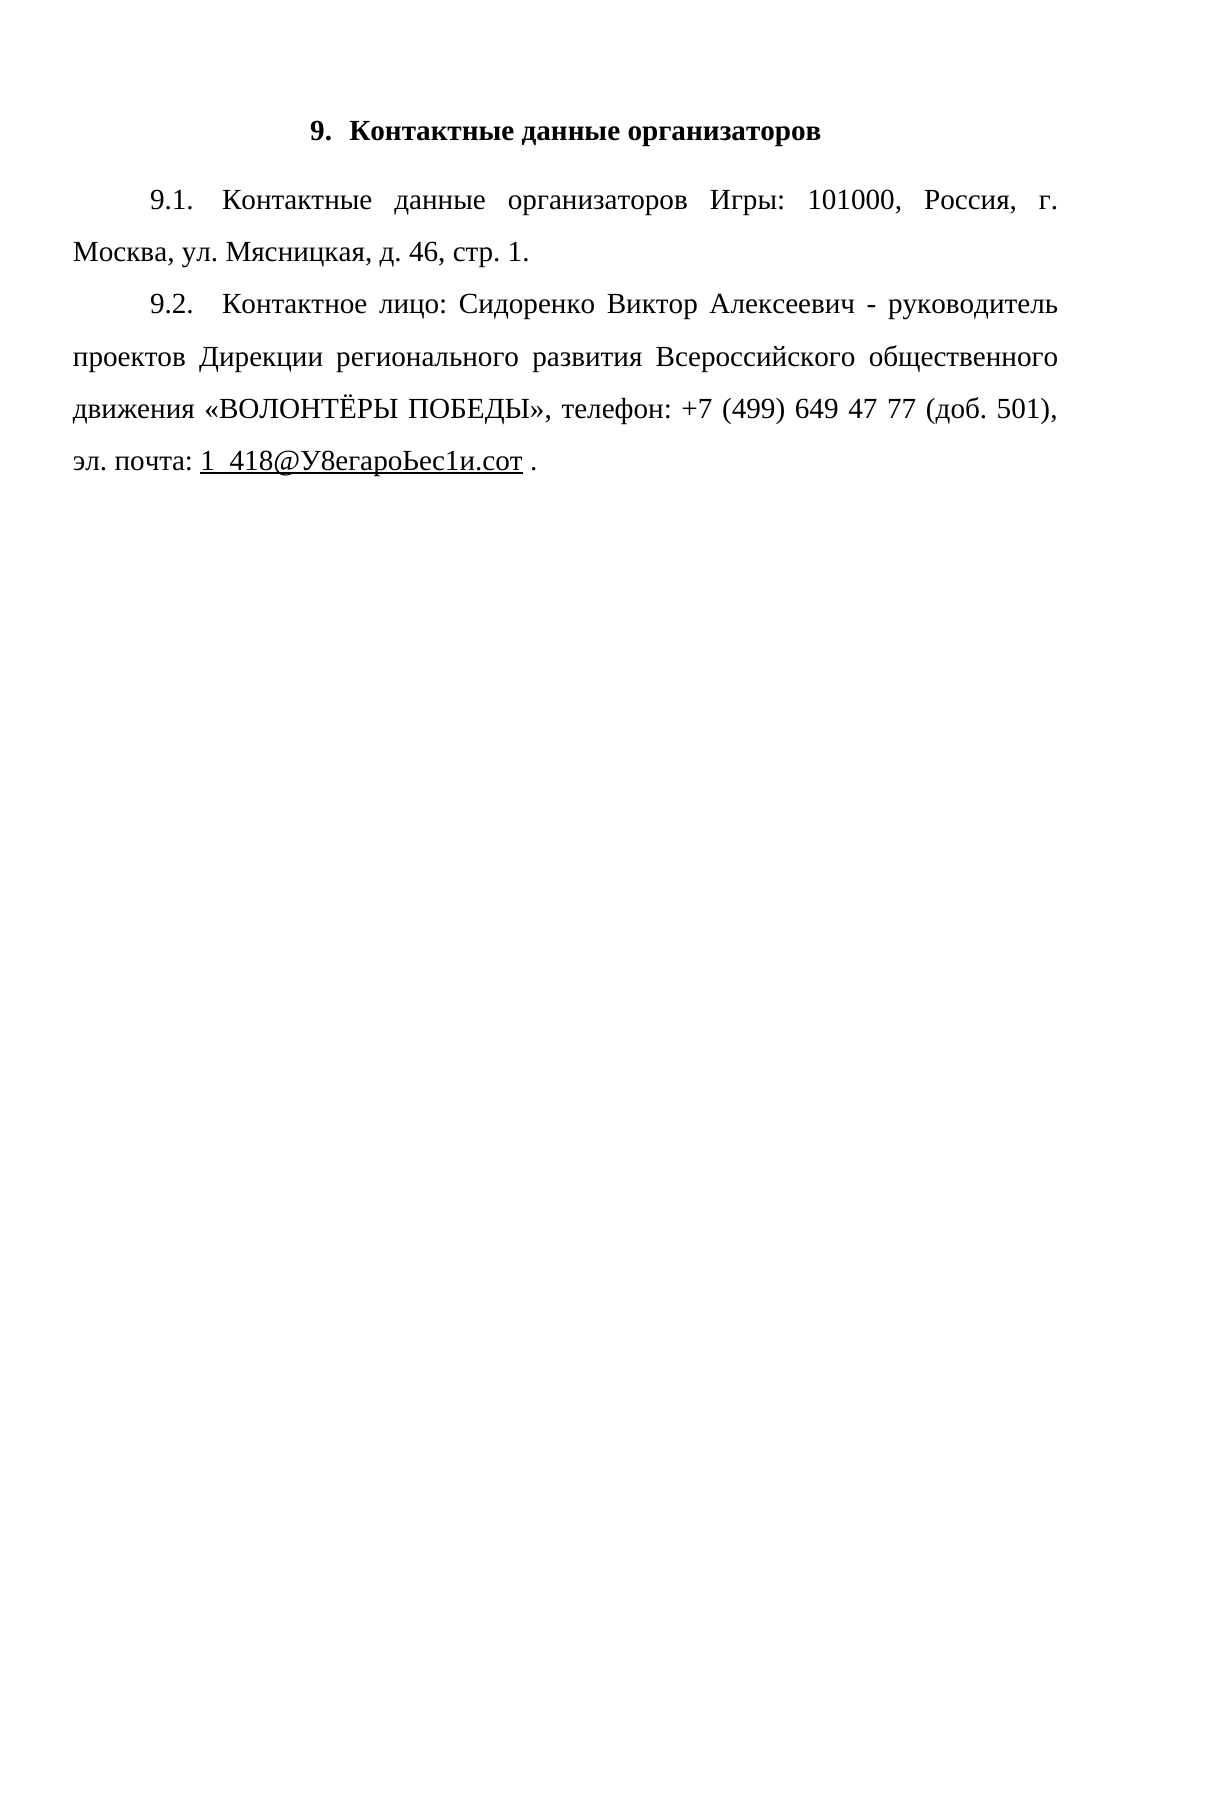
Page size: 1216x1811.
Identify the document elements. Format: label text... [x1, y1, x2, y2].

list Контактные данные организаторов [73, 113, 1059, 146]
list Контактное лицо: Сидоренко Виктор Алексеевич - руководитель проектов Дирекции регионального развития Всероссийского общественного движения «ВОЛОНТЁРЫ ПОБЕДЫ», телефон: +7 (499) 649 47 77 (доб. 501), эл. почта: 1_418@У8егароЬес1и.сот . [73, 286, 1059, 477]
list Контактные данные организаторов Игры: 101000, Россия, г. Москва, ул. Мясницкая, д. 46, стр. 1. [73, 182, 1059, 268]
